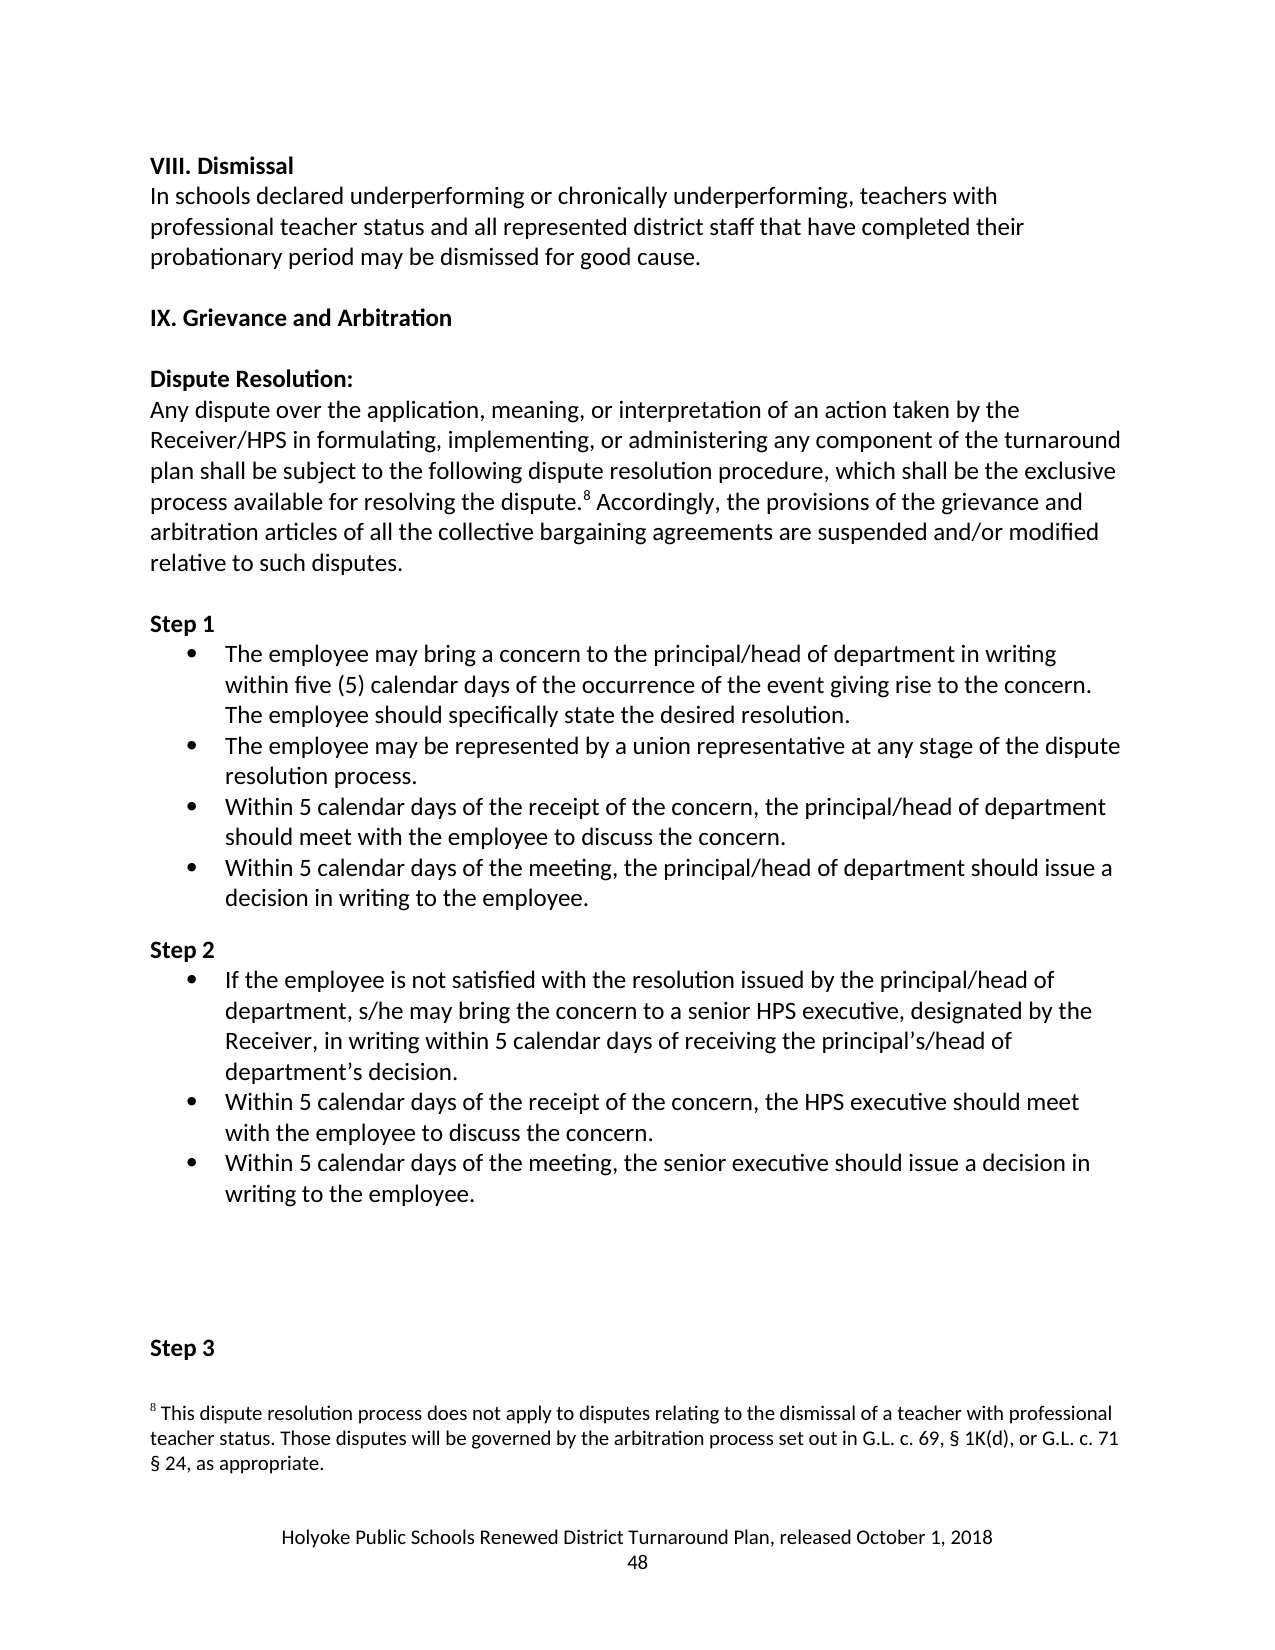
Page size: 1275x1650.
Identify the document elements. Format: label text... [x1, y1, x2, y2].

text In schools declared underperforming or chronically underperforming, teachers with professional teacher status and all represented district staff that have completed their probationary period may be dismissed for good cause. [150, 181, 1125, 272]
text Any dispute over the application, meaning, or interpretation of an action taken by the Receiver/HPS in formulating, implementing, or administering any component of the turnaround plan shall be subject to the following dispute resolution procedure, which shall be the exclusive process available for resolving the dispute. Accordingly, the provisions of the grievance and arbitration articles of all the collective bargaining agreements are suspended and/or modified relative to such disputes. [150, 394, 1125, 577]
list If the employee is not satisfied with the resolution issued by the principal/head of department, s/he may bring the concern to a senior HPS executive, designated by the Receiver, in writing within 5 calendar days of receiving the principal’s/head of department’s decision. [187, 964, 1125, 1086]
text Step 1 [150, 608, 1125, 638]
list The employee may bring a concern to the principal/head of department in writing within five (5) calendar days of the occurrence of the event giving rise to the concern. The employee should specifically state the desired resolution. [187, 638, 1125, 730]
text Dispute Resolution: [150, 364, 1125, 394]
list Within 5 calendar days of the meeting, the senior executive should issue a decision in writing to the employee. [187, 1147, 1125, 1208]
text Step 3 [150, 1332, 1125, 1363]
text Step 2 [150, 934, 1125, 964]
list Within 5 calendar days of the receipt of the concern, the principal/head of department should meet with the employee to discuss the concern. [187, 791, 1125, 852]
text IX. Grievance and Arbitration [150, 303, 1125, 333]
text VIII. Dismissal [150, 150, 1125, 181]
list Within 5 calendar days of the meeting, the principal/head of department should issue a decision in writing to the employee. [187, 852, 1125, 913]
list The employee may be represented by a union representative at any stage of the dispute resolution process. [187, 730, 1125, 791]
list Within 5 calendar days of the receipt of the concern, the HPS executive should meet with the employee to discuss the concern. [187, 1086, 1125, 1147]
